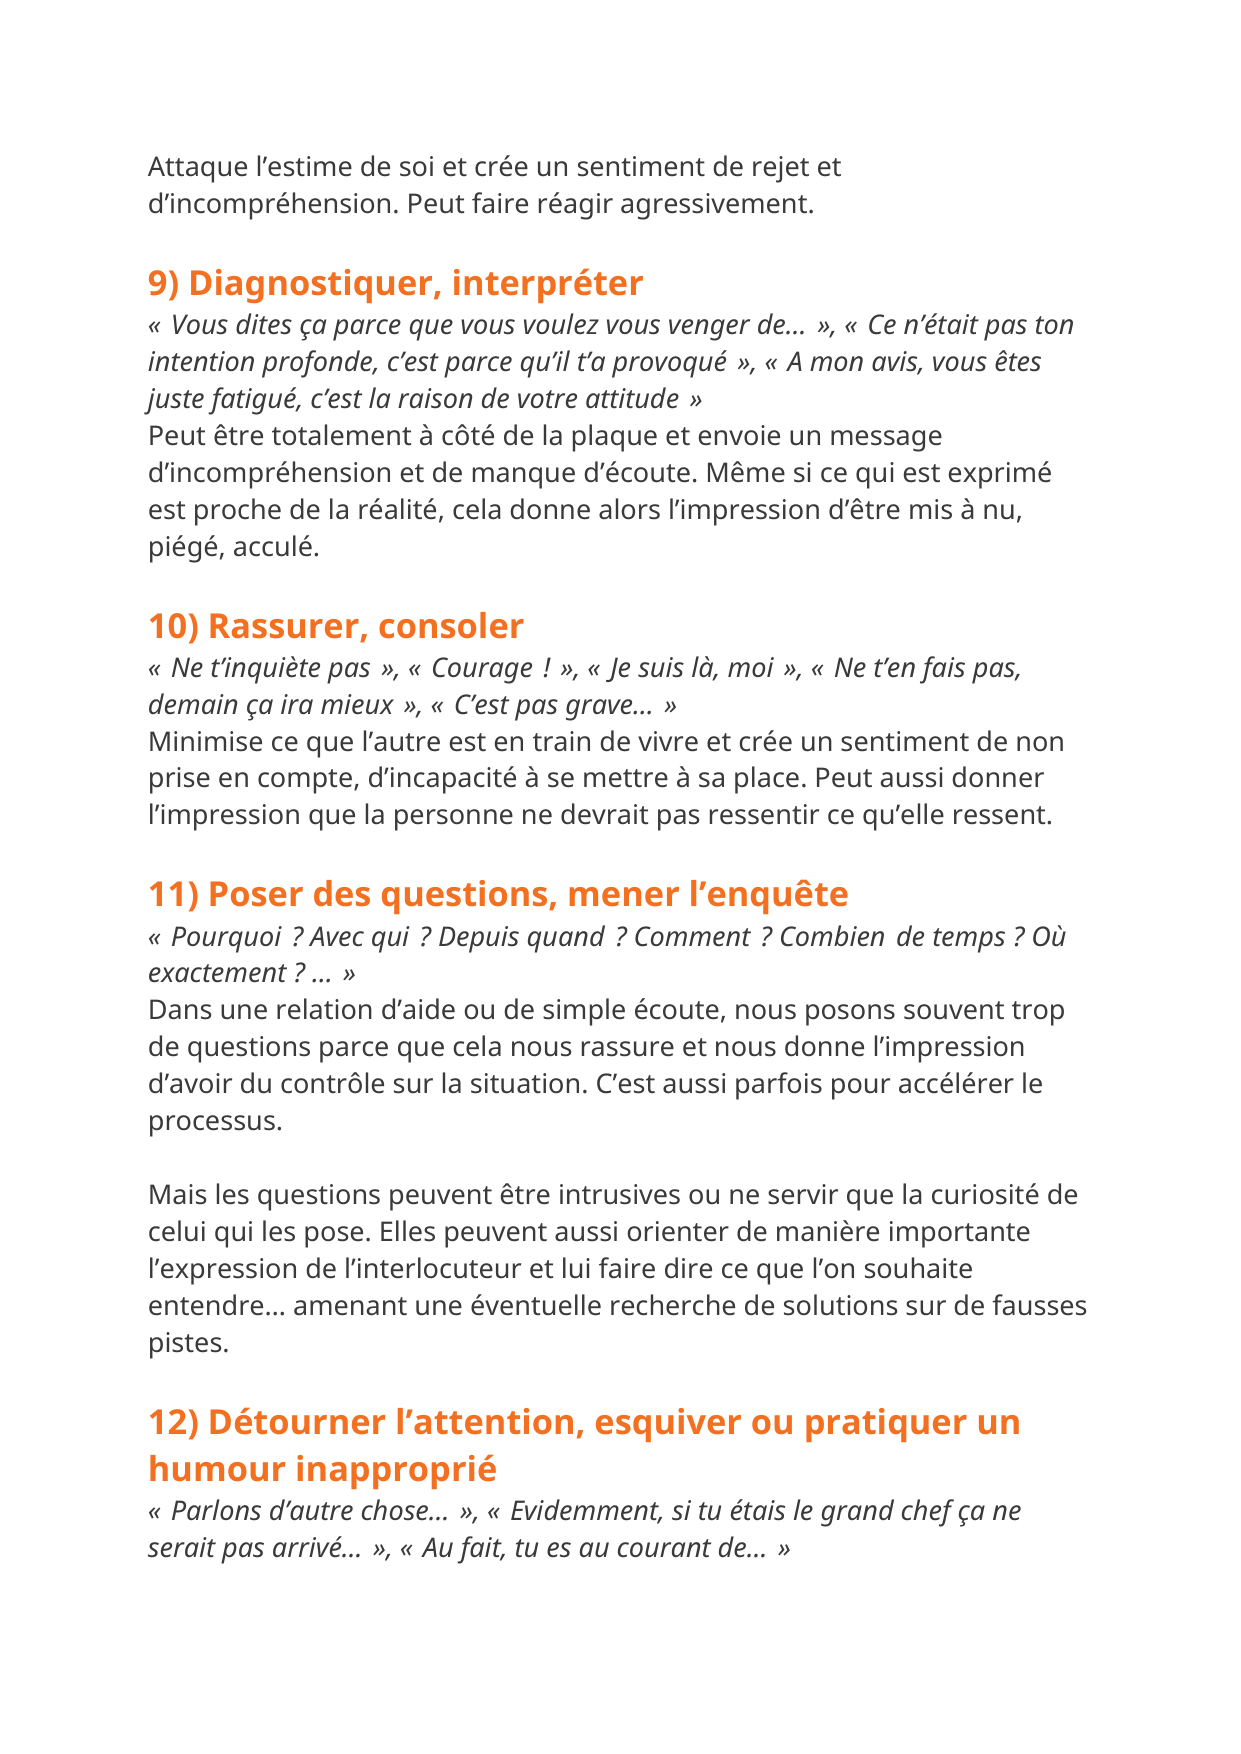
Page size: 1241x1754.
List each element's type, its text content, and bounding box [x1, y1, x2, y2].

text Attaque l’estime de soi et crée un sentiment de rejet et d’incompréhension. Peut faire réagir agressivement. [148, 148, 1093, 221]
text « Pourquoi ? Avec qui ? Depuis quand ? Comment ? Combien de temps ? Où exactement ? … » [148, 917, 1093, 991]
text 10) Rassurer, consoler [148, 601, 1093, 648]
text 9) Diagnostiquer, interpréter [148, 259, 1093, 306]
text Minimise ce que l’autre est en train de vivre et crée un sentiment de non prise en compte, d’incapacité à se mettre à sa place. Peut aussi donner l’impression que la personne ne devrait pas ressentir ce qu’elle ressent. [148, 722, 1093, 833]
text 12) Détourner l’attention, esquiver ou pratiquer un humour inapproprié [148, 1398, 1093, 1491]
text « Parlons d’autre chose… », « Evidemment, si tu étais le grand chef ça ne serait pas arrivé… », « Au fait, tu es au courant de… » [148, 1491, 1093, 1565]
text « Vous dites ça parce que vous voulez vous venger de… », « Ce n’était pas ton intention profonde, c’est parce qu’il t’a provoqué », « A mon avis, vous êtes juste fatigué, c’est la raison de votre attitude » [148, 306, 1093, 416]
text Mais les questions peuvent être intrusives ou ne servir que la curiosité de celui qui les pose. Elles peuvent aussi orienter de manière importante l’expression de l’interlocuteur et lui faire dire ce que l’on souhaite entendre… amenant une éventuelle recherche de solutions sur de fausses pistes. [148, 1176, 1093, 1360]
text « Ne t’inquiète pas », « Courage ! », « Je suis là, moi », « Ne t’en fais pas, demain ça ira mieux », « C’est pas grave… » [148, 648, 1093, 722]
text 11) Poser des questions, mener l’enquête [148, 870, 1093, 917]
text Peut être totalement à côté de la plaque et envoie un message d’incompréhension et de manque d’écoute. Même si ce qui est exprimé est proche de la réalité, cela donne alors l’impression d’être mis à nu, piégé, acculé. [148, 416, 1093, 564]
text Dans une relation d’aide ou de simple écoute, nous posons souvent trop de questions parce que cela nous rassure et nous donne l’impression d’avoir du contrôle sur la situation. C’est aussi parfois pour accélérer le processus. [148, 991, 1093, 1138]
